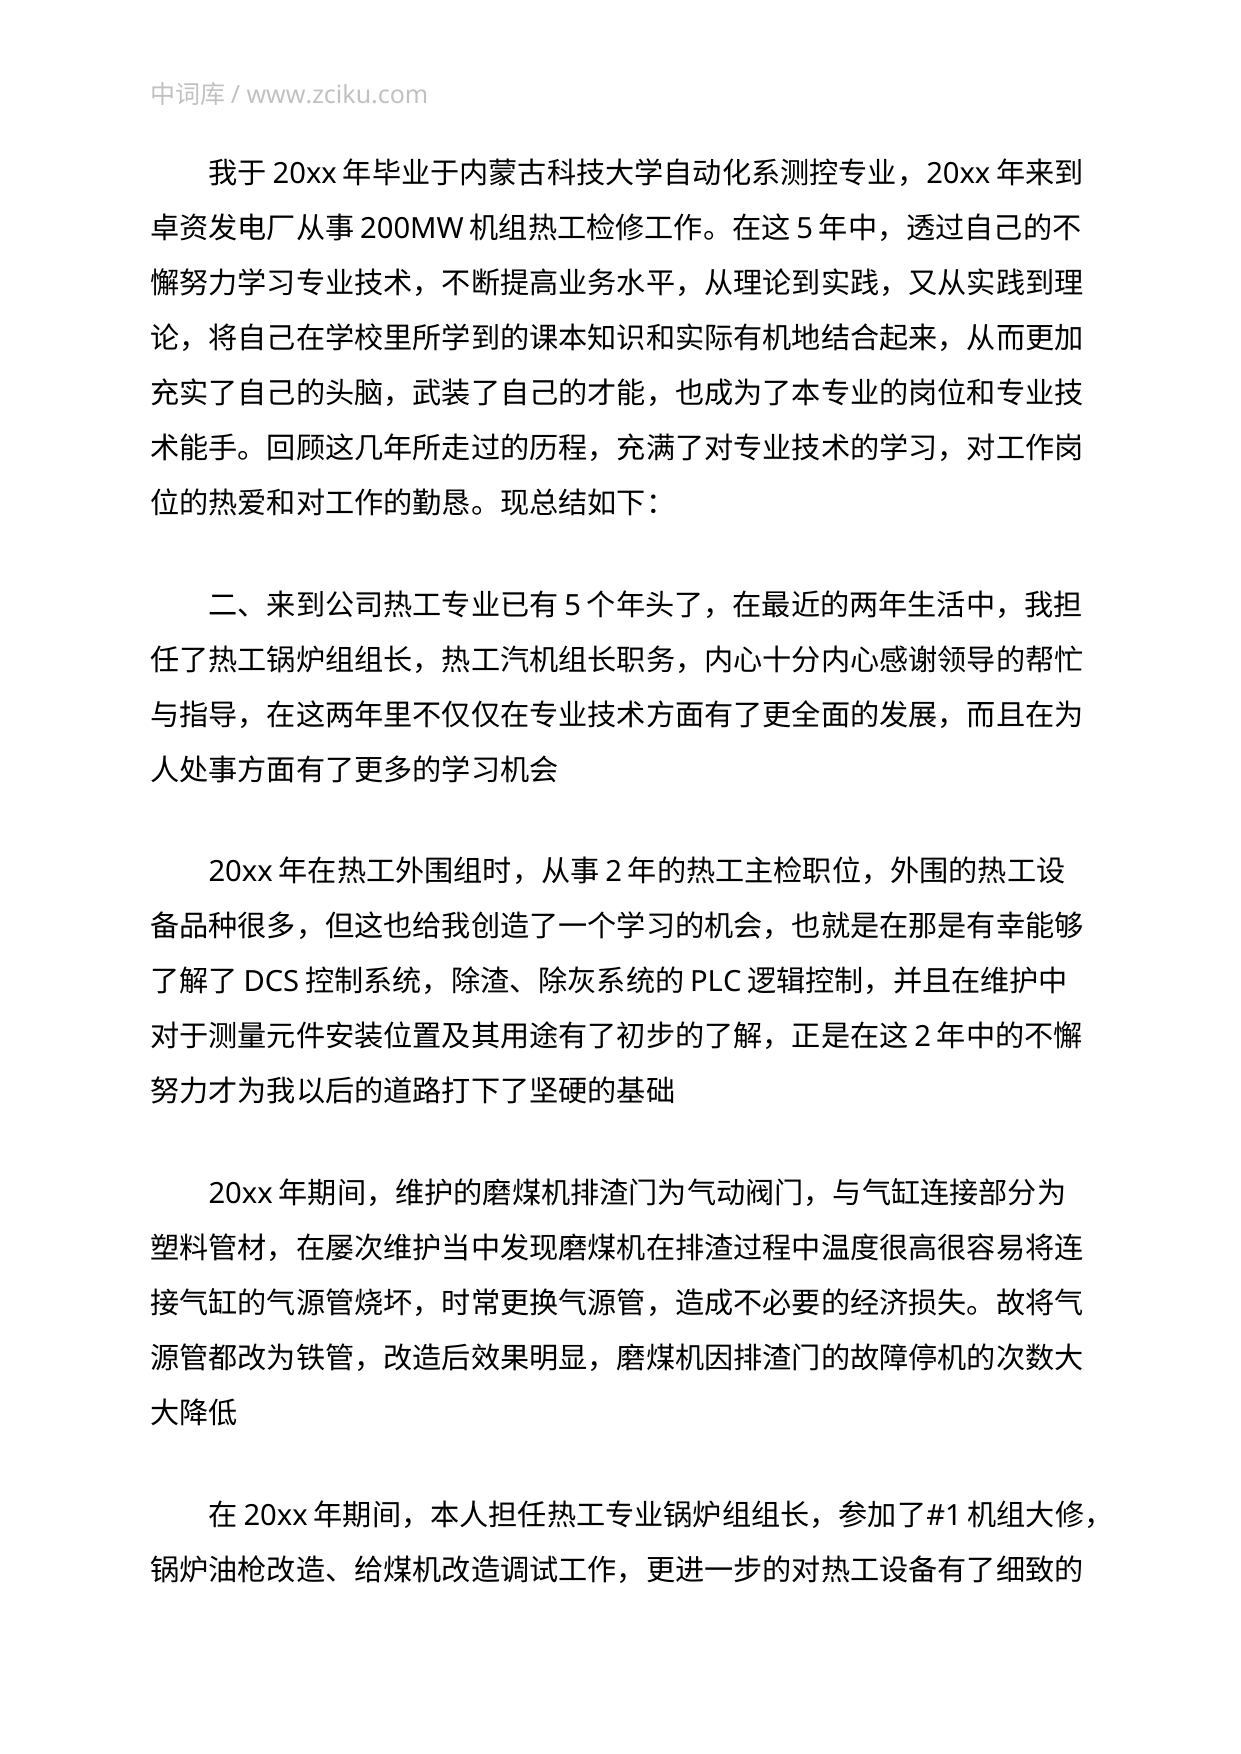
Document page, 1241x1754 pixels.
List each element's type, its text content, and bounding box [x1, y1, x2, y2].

text 二、来到公司热工专业已有5个年头了，在最近的两年生活中，我担任了热工锅炉组组长，热工汽机组长职务，内心十分内心感谢领导的帮忙与指导，在这两年里不仅仅在专业技术方面有了更全面的发展，而且在为人处事方面有了更多的学习机会 [150, 581, 1090, 788]
text 20xx年在热工外围组时，从事2年的热工主检职位，外围的热工设备品种很多，但这也给我创造了一个学习的机会，也就是在那是有幸能够了解了DCS控制系统，除渣、除灰系统的PLC逻辑控制，并且在维护中对于测量元件安装位置及其用途有了初步的了解，正是在这2年中的不懈努力才为我以后的道路打下了坚硬的基础 [150, 848, 1090, 1110]
text 20xx年期间，维护的磨煤机排渣门为气动阀门，与气缸连接部分为塑料管材，在屡次维护当中发现磨煤机在排渣过程中温度很高很容易将连接气缸的气源管烧坏，时常更换气源管，造成不必要的经济损失。故将气源管都改为铁管，改造后效果明显，磨煤机因排渣门的故障停机的次数大大降低 [150, 1169, 1090, 1432]
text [150, 1491, 1090, 1588]
text 我于20xx年毕业于内蒙古科技大学自动化系测控专业，20xx年来到卓资发电厂从事200MW机组热工检修工作。在这5年中，透过自己的不懈努力学习专业技术，不断提高业务水平，从理论到实践，又从实践到理论，将自己在学校里所学到的课本知识和实际有机地结合起来，从而更加充实了自己的头脑，武装了自己的才能，也成为了本专业的岗位和专业技术能手。回顾这几年所走过的历程，充满了对专业技术的学习，对工作岗位的热爱和对工作的勤恳。现总结如下： [150, 150, 1090, 522]
